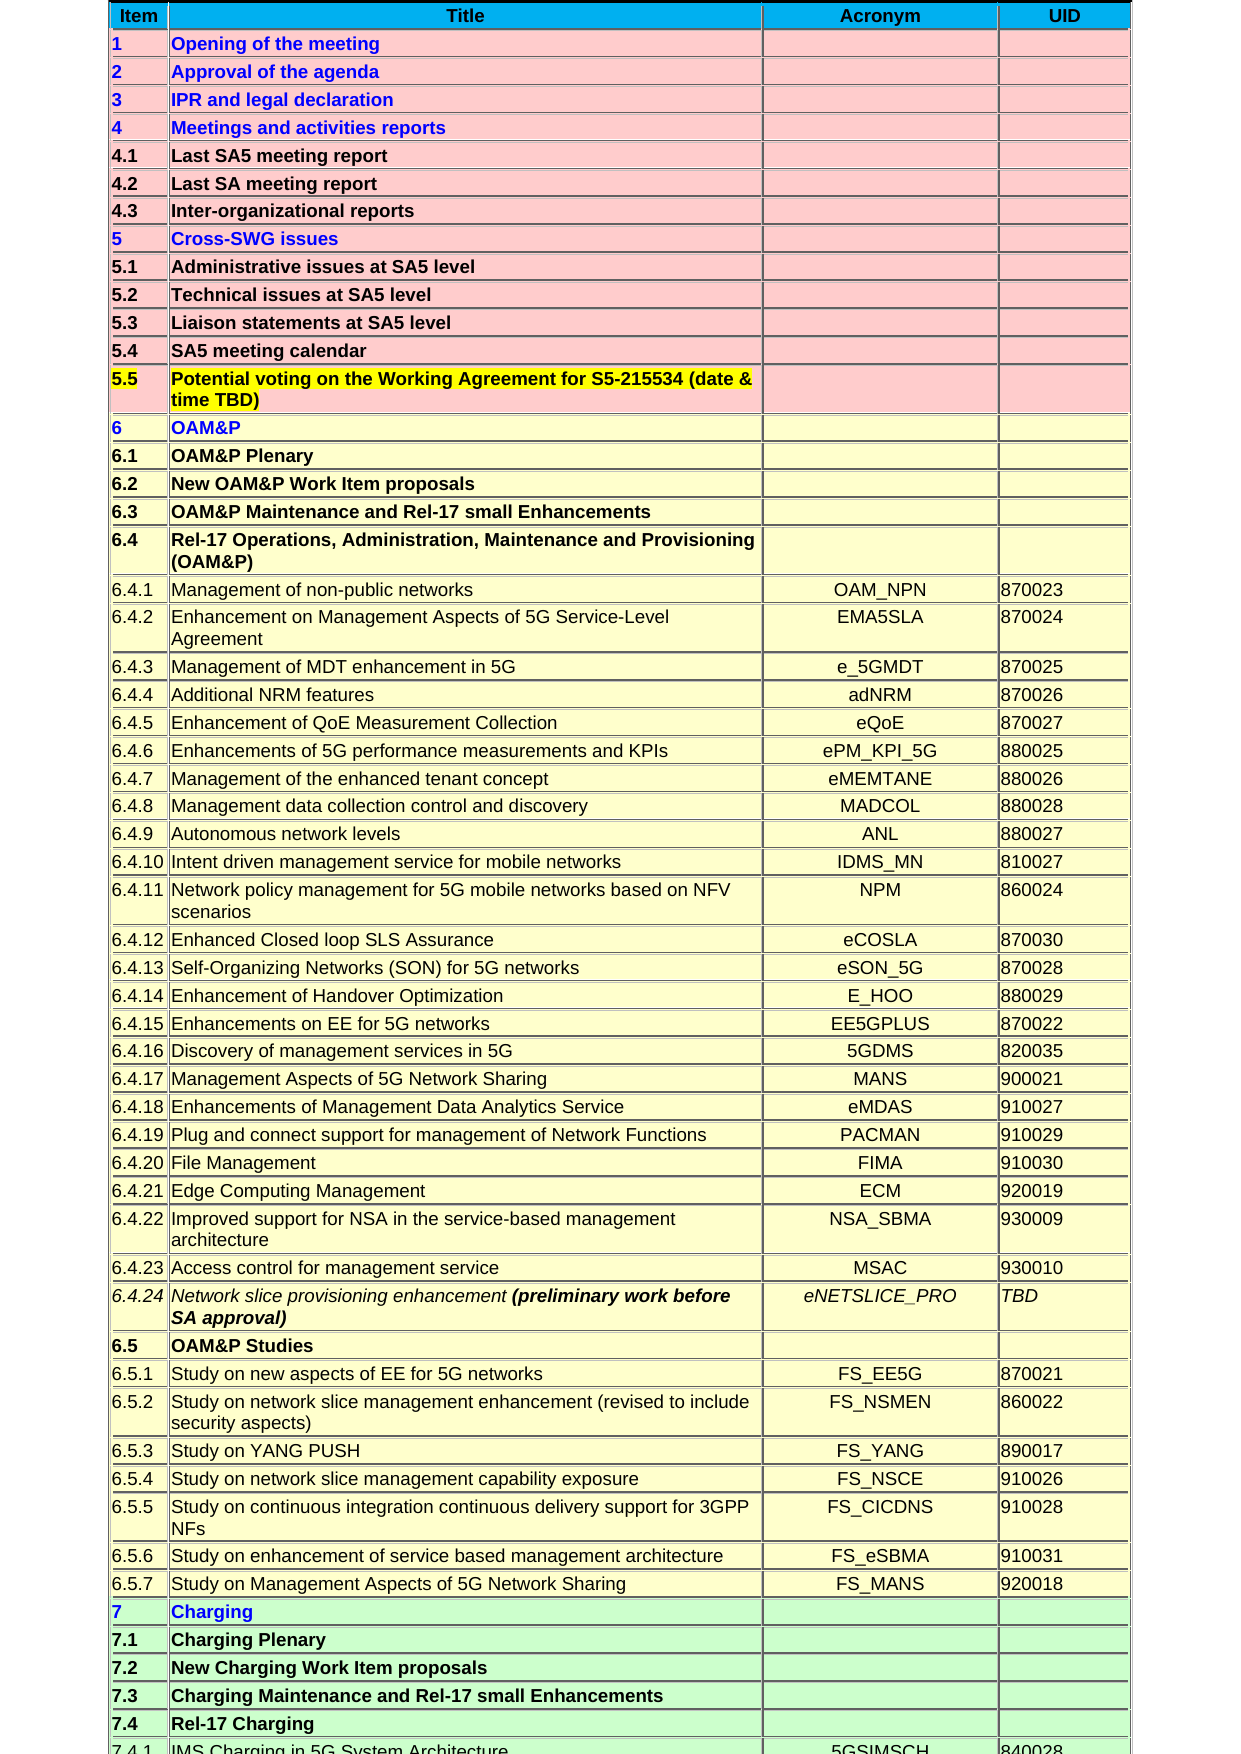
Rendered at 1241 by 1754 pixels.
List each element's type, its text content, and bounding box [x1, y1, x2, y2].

table_cell [1000, 140, 1130, 167]
table_cell OAM&P Maintenance and Rel-17 small Enhancements [170, 500, 761, 524]
table_cell [998, 1330, 1131, 1358]
table_cell [1000, 1624, 1130, 1652]
table_cell Inter-organizational reports [170, 199, 761, 223]
table_cell Meetings and activities reports [170, 115, 761, 139]
table_cell FIMA [764, 1150, 997, 1175]
table_cell OAM_NPN [764, 577, 997, 601]
table_cell Edge Computing Management [170, 1178, 761, 1203]
table_cell 920019 [1000, 1175, 1130, 1203]
table_cell FS_NSMEN [764, 1389, 997, 1435]
table_cell [1000, 251, 1130, 279]
table_cell IPR and legal declaration [170, 87, 761, 112]
table_cell 5.2 [111, 279, 167, 307]
table_cell [764, 366, 997, 412]
table_cell E_HOO [764, 983, 997, 1007]
table_cell Administrative issues at SA5 level [170, 255, 761, 279]
table_cell MADCOL [764, 794, 997, 818]
table_cell [1000, 307, 1130, 335]
table_cell 6.4.5 [109, 707, 168, 735]
table_cell [1000, 1708, 1131, 1736]
table_cell Access control for management service [170, 1256, 761, 1280]
table_cell FS_MANS [764, 1572, 997, 1596]
table_cell 6.4.7 [109, 763, 168, 791]
table_cell Plug and connect support for management of Network Functions [170, 1123, 761, 1147]
table_cell [1000, 335, 1130, 363]
table_cell 870027 [998, 707, 1131, 735]
table_cell 4.1 [111, 140, 167, 167]
table_cell Enhanced Closed loop SLS Assurance [170, 927, 761, 952]
table_cell Study on YANG PUSH [170, 1439, 761, 1463]
table_cell 820035 [1000, 1035, 1130, 1063]
table_cell [1000, 1652, 1130, 1680]
table_cell 6.4.3 [111, 651, 167, 679]
table_cell [998, 112, 1131, 139]
table_cell 5GSIMSCH [764, 1739, 997, 1754]
table_cell [764, 1655, 997, 1680]
table_cell Enhancement of Handover Optimization [170, 983, 761, 1007]
table_cell 870030 [998, 924, 1131, 952]
table_cell e_5GMDT [764, 654, 997, 679]
table_cell Autonomous network levels [170, 822, 761, 846]
table_cell 6.1 [111, 440, 167, 468]
table_cell [764, 31, 997, 56]
table_cell [764, 115, 997, 139]
table_cell 6.4.24 [111, 1280, 167, 1330]
table_cell New Charging Work Item proposals [170, 1655, 761, 1680]
table_cell 6.4.14 [111, 980, 167, 1007]
table_cell 930009 [1000, 1203, 1131, 1252]
table_cell [1000, 168, 1130, 195]
table_cell eCOSLA [764, 927, 997, 952]
table_cell 6.5.3 [111, 1435, 167, 1463]
table_cell 4 [109, 112, 168, 139]
table_cell [764, 1683, 997, 1708]
table_cell [998, 84, 1131, 112]
table_cell 810027 [1000, 846, 1130, 874]
table_cell [764, 1333, 997, 1358]
table_cell 6.5.6 [111, 1540, 167, 1568]
table_cell Study on network slice management enhancement (revised to include security aspects) [170, 1389, 761, 1435]
table_cell 6.4.2 [111, 601, 167, 651]
table_cell 5.3 [111, 307, 167, 335]
table_cell Charging Maintenance and Rel-17 small Enhancements [170, 1683, 761, 1708]
table_cell [764, 472, 997, 496]
table_cell Opening of the meeting [170, 31, 761, 56]
table_cell Enhancement of QoE Measurement Collection [170, 710, 761, 735]
table_cell Management data collection control and discovery [170, 794, 761, 818]
table_cell MANS [764, 1067, 997, 1091]
table_cell Management Aspects of 5G Network Sharing [170, 1067, 761, 1091]
table_cell 6.4 [111, 524, 167, 573]
table_cell Potential voting on the Working Agreement for S5-215534 (date & time TBD) [170, 366, 761, 412]
table_cell Management of MDT enhancement in 5G [170, 654, 761, 679]
table_cell eSON_5G [764, 955, 997, 979]
table_cell [1000, 524, 1130, 573]
table_cell 6.4.13 [109, 952, 168, 979]
table_cell Last SA meeting report [170, 171, 761, 195]
table_cell NSA_SBMA [764, 1206, 997, 1252]
table_cell [764, 416, 997, 440]
table_cell Enhancements of 5G performance measurements and KPIs [170, 738, 761, 763]
table_cell 5.1 [111, 251, 167, 279]
table_header UID [998, 3, 1130, 28]
table_cell 7 [111, 1596, 167, 1624]
table_cell 870026 [1000, 679, 1130, 707]
table_cell IMS Charging in 5G System Architecture [170, 1739, 761, 1754]
table_cell [764, 87, 997, 112]
table_cell 4.3 [111, 195, 167, 223]
table_cell 910029 [1000, 1119, 1130, 1147]
table_cell [1000, 1596, 1130, 1624]
table_cell 6.4.21 [111, 1175, 167, 1203]
table_cell Study on enhancement of service based management architecture [170, 1544, 761, 1568]
table_cell 870023 [1000, 574, 1130, 601]
table_cell EMA5SLA [764, 605, 997, 651]
table_cell FS_NSCE [764, 1467, 997, 1491]
table_cell FS_EE5G [764, 1361, 997, 1386]
table_cell OAM&P Plenary [170, 444, 761, 468]
table_cell Network policy management for 5G mobile networks based on NFV scenarios [170, 878, 761, 924]
table_cell 6.4.8 [109, 791, 168, 818]
table_cell Self-Organizing Networks (SON) for 5G networks [170, 955, 761, 979]
table_cell New OAM&P Work Item proposals [170, 472, 761, 496]
table_cell 5GDMS [764, 1039, 997, 1063]
table_cell Improved support for NSA in the service-based management architecture [170, 1206, 761, 1252]
table_header Item [111, 3, 168, 28]
table_cell 880029 [1000, 980, 1130, 1007]
table_cell [1000, 1680, 1130, 1708]
table_cell 5.5 [109, 363, 167, 412]
table_cell Study on new aspects of EE for 5G networks [170, 1361, 761, 1386]
table_cell Liaison statements at SA5 level [170, 310, 761, 335]
table_cell [764, 143, 997, 167]
table_cell Charging [170, 1600, 761, 1624]
table_cell Additional NRM features [170, 682, 761, 707]
table_cell Cross-SWG issues [170, 227, 761, 251]
table_cell Network slice provisioning enhancement (preliminary work before SA approval) [170, 1284, 761, 1330]
table_cell 6.4.17 [111, 1063, 167, 1091]
table_cell File Management [170, 1150, 761, 1175]
table_cell 910028 [1000, 1491, 1130, 1540]
table_cell eQoE [764, 710, 997, 735]
table_cell 6.4.9 [111, 819, 167, 846]
table_cell [764, 310, 997, 335]
table_cell 880028 [998, 791, 1131, 818]
table_cell 6.4.18 [111, 1091, 167, 1119]
table_cell [1000, 440, 1130, 468]
table_cell adNRM [764, 682, 997, 707]
table_cell 6.5.7 [111, 1568, 167, 1596]
table_cell 6 [111, 413, 167, 440]
table_cell 5 [111, 223, 167, 251]
table_cell 6.5 [109, 1330, 168, 1358]
table_cell 2 [109, 56, 168, 84]
table_cell 7.4 [109, 1708, 167, 1736]
table_cell ANL [764, 822, 997, 846]
table_cell 7.4.1 [109, 1736, 168, 1754]
table_cell 6.4.10 [111, 846, 167, 874]
table_cell Management of non-public networks [170, 577, 761, 601]
table_cell 880027 [1000, 819, 1130, 846]
table_cell eMDAS [764, 1095, 997, 1119]
table_cell 860022 [998, 1386, 1131, 1435]
table_cell Intent driven management service for mobile networks [170, 850, 761, 874]
table_cell PACMAN [764, 1123, 997, 1147]
table_cell SA5 meeting calendar [170, 338, 761, 363]
table_cell FS_YANG [764, 1439, 997, 1463]
table_cell [1000, 223, 1130, 251]
table_cell 870025 [1000, 651, 1130, 679]
table_cell Charging Plenary [170, 1628, 761, 1652]
table_cell [764, 171, 997, 195]
table_cell [1000, 363, 1131, 412]
table_cell Management of the enhanced tenant concept [170, 766, 761, 791]
table_cell 860024 [1000, 874, 1130, 924]
table_cell 6.4.1 [111, 574, 167, 601]
table_cell 7.3 [111, 1680, 167, 1708]
table_cell 870028 [998, 952, 1131, 979]
table_cell 900021 [1000, 1063, 1130, 1091]
table_cell [764, 1711, 997, 1736]
table_cell [764, 1600, 997, 1624]
table_cell [764, 528, 997, 573]
table_cell FS_eSBMA [764, 1544, 997, 1568]
table_cell 870021 [998, 1358, 1131, 1386]
table_cell 870022 [1000, 1008, 1130, 1035]
table_cell 6.5.4 [111, 1463, 167, 1491]
table_cell [764, 444, 997, 468]
table_cell 840028 [998, 1736, 1131, 1754]
table_cell 910027 [1000, 1091, 1130, 1119]
table_cell [764, 199, 997, 223]
table_cell 6.4.15 [111, 1008, 167, 1035]
table_cell 930010 [1000, 1253, 1130, 1280]
table_cell [764, 338, 997, 363]
table_cell Rel-17 Operations, Administration, Maintenance and Provisioning (OAM&P) [170, 528, 761, 573]
table_cell 880026 [998, 763, 1131, 791]
table_cell Enhancements on EE for 5G networks [170, 1011, 761, 1035]
table_cell 920018 [1000, 1568, 1130, 1596]
table_cell Approval of the agenda [170, 59, 761, 84]
table_cell [1000, 28, 1131, 56]
table_header Title [169, 2, 762, 28]
table_cell 1 [109, 28, 167, 56]
table_cell 6.4.20 [111, 1147, 167, 1175]
table_header Acronym [762, 2, 998, 28]
table_cell MSAC [764, 1256, 997, 1280]
table_cell Enhancements of Management Data Analytics Service [170, 1095, 761, 1119]
table_cell Enhancement on Management Aspects of 5G Service-Level Agreement [170, 605, 761, 651]
table_cell ECM [764, 1178, 997, 1203]
table_cell 910030 [1000, 1147, 1130, 1175]
table_cell [764, 255, 997, 279]
table_cell EE5GPLUS [764, 1011, 997, 1035]
table_cell OAM&P Studies [170, 1333, 761, 1358]
table_cell 6.5.1 [109, 1358, 168, 1386]
table_cell FS_CICDNS [764, 1494, 997, 1540]
table_cell 6.4.12 [109, 924, 168, 952]
table_cell 6.4.11 [111, 874, 167, 924]
table_cell eMEMTANE [764, 766, 997, 791]
table_cell 880025 [998, 735, 1131, 763]
table_cell 6.4.16 [111, 1035, 167, 1063]
table_cell [1000, 279, 1130, 307]
table_cell 910031 [1000, 1540, 1130, 1568]
table_cell OAM&P [170, 416, 761, 440]
table_cell 6.2 [111, 468, 167, 496]
table_cell TBD [1000, 1280, 1130, 1330]
table_cell eNETSLICE_PRO [764, 1284, 997, 1330]
table_cell 6.4.23 [111, 1253, 167, 1280]
table_cell 910026 [1000, 1463, 1130, 1491]
table_cell 3 [109, 84, 168, 112]
table_cell [1000, 195, 1130, 223]
table_cell [998, 56, 1131, 84]
table_cell 6.5.2 [109, 1386, 168, 1435]
table_cell IDMS_MN [764, 850, 997, 874]
table_cell Study on continuous integration continuous delivery support for 3GPP NFs [170, 1494, 761, 1540]
table_cell [764, 227, 997, 251]
table_cell 5.4 [111, 335, 167, 363]
table_cell [764, 1628, 997, 1652]
table_cell NPM [764, 878, 997, 924]
table_cell Last SA5 meeting report [170, 143, 761, 167]
table_cell 6.4.6 [109, 735, 168, 763]
table_cell [764, 283, 997, 307]
table_cell 870024 [1000, 601, 1130, 651]
table_cell 4.2 [111, 168, 167, 195]
table_cell 6.4.19 [111, 1119, 167, 1147]
table_cell ePM_KPI_5G [764, 738, 997, 763]
table_cell Study on network slice management capability exposure [170, 1467, 761, 1491]
table_cell Rel-17 Charging [170, 1711, 761, 1736]
table_cell Technical issues at SA5 level [170, 283, 761, 307]
table_cell [1000, 496, 1130, 524]
table_cell 6.5.5 [111, 1491, 167, 1540]
table_cell 6.3 [111, 496, 167, 524]
table_cell [764, 500, 997, 524]
table_cell 7.1 [111, 1624, 167, 1652]
table_cell 6.4.4 [111, 679, 167, 707]
table_cell [1000, 468, 1130, 496]
table_cell Study on Management Aspects of 5G Network Sharing [170, 1572, 761, 1596]
table_cell 890017 [1000, 1435, 1130, 1463]
table_cell [764, 59, 997, 84]
table_cell 7.2 [111, 1652, 167, 1680]
table_cell [1000, 413, 1130, 440]
table_cell Discovery of management services in 5G [170, 1039, 761, 1063]
table_cell 6.4.22 [109, 1203, 167, 1252]
